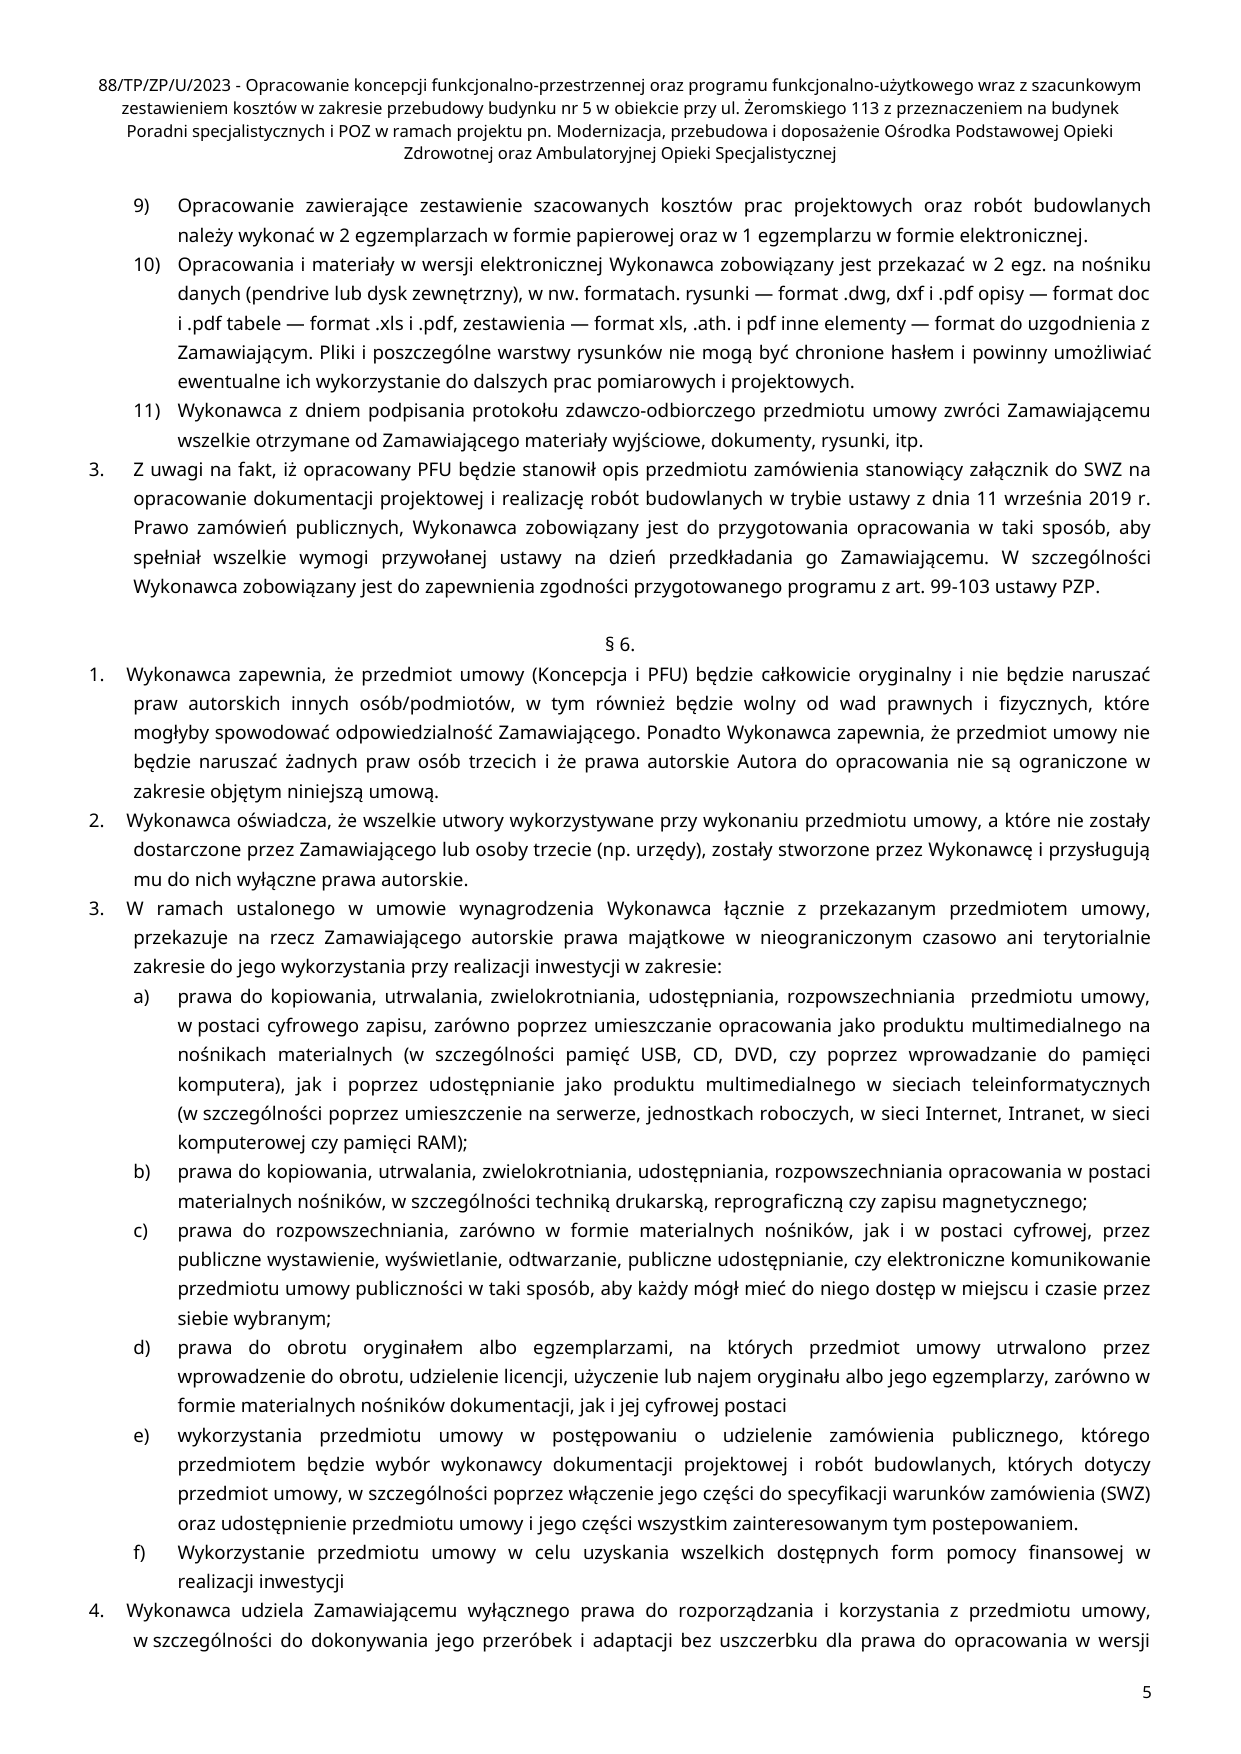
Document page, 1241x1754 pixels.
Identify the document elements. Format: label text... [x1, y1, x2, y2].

list Opracowanie zawierające zestawienie szacowanych kosztów prac projektowych oraz robót budowlanych należy wykonać w 2 egzemplarzach w formie papierowej oraz w 1 egzemplarzu w formie elektronicznej. [133, 193, 1152, 247]
list W ramach ustalonego w umowie wynagrodzenia Wykonawca łącznie z przekazanym przedmiotem umowy, przekazuje na rzecz Zamawiającego autorskie prawa majątkowe w nieograniczonym czasowo ani terytorialnie zakresie do jego wykorzystania przy realizacji inwestycji w zakresie: [89, 895, 1152, 979]
list Opracowania i materiały w wersji elektronicznej Wykonawca zobowiązany jest przekazać w 2 egz. na nośniku danych (pendrive lub dysk zewnętrzny), w nw. formatach. rysunki — format .dwg, dxf i .pdf opisy — format doc i .pdf tabele — format .xls i .pdf, zestawienia — format xls, .ath. i pdf inne elementy — format do uzgodnienia z Zamawiającym. Pliki i poszczególne warstwy rysunków nie mogą być chronione hasłem i powinny umożliwiać ewentualne ich wykorzystanie do dalszych prac pomiarowych i projektowych. [133, 251, 1152, 394]
list Wykorzystanie przedmiotu umowy w celu uzyskania wszelkich dostępnych form pomocy finansowej w realizacji inwestycji [133, 1539, 1152, 1594]
list prawa do kopiowania, utrwalania, zwielokrotniania, udostępniania, rozpowszechniania opracowania w postaci materialnych nośników, w szczególności techniką drukarską, reprograficzną czy zapisu magnetycznego; [133, 1159, 1152, 1213]
list Wykonawca z dniem podpisania protokołu zdawczo-odbiorczego przedmiotu umowy zwróci Zamawiającemu wszelkie otrzymane od Zamawiającego materiały wyjściowe, dokumenty, rysunki, itp. [133, 398, 1152, 452]
list wykorzystania przedmiotu umowy w postępowaniu o udzielenie zamówienia publicznego, którego przedmiotem będzie wybór wykonawcy dokumentacji projektowej i robót budowlanych, których dotyczy przedmiot umowy, w szczególności poprzez włączenie jego części do specyfikacji warunków zamówienia (SWZ) oraz udostępnienie przedmiotu umowy i jego części wszystkim zainteresowanym tym postepowaniem. [133, 1422, 1152, 1535]
list prawa do obrotu oryginałem albo egzemplarzami, na których przedmiot umowy utrwalono przez wprowadzenie do obrotu, udzielenie licencji, użyczenie lub najem oryginału albo jego egzemplarzy, zarówno w formie materialnych nośników dokumentacji, jak i jej cyfrowej postaci [133, 1334, 1152, 1418]
list prawa do kopiowania, utrwalania, zwielokrotniania, udostępniania, rozpowszechniania przedmiotu umowy, w postaci cyfrowego zapisu, zarówno poprzez umieszczanie opracowania jako produktu multimedialnego na nośnikach materialnych (w szczególności pamięć USB, CD, DVD, czy poprzez wprowadzanie do pamięci komputera), jak i poprzez udostępnianie jako produktu multimedialnego w sieciach teleinformatycznych (w szczególności poprzez umieszczenie na serwerze, jednostkach roboczych, w sieci Internet, Intranet, w sieci komputerowej czy pamięci RAM); [133, 983, 1152, 1155]
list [89, 1598, 1152, 1652]
list Wykonawca zapewnia, że przedmiot umowy (Koncepcja i PFU) będzie całkowicie oryginalny i nie będzie naruszać praw autorskich innych osób/podmiotów, w tym również będzie wolny od wad prawnych i fizycznych, które mogłyby spowodować odpowiedzialność Zamawiającego. Ponadto Wykonawca zapewnia, że przedmiot umowy nie będzie naruszać żadnych praw osób trzecich i że prawa autorskie Autora do opracowania nie są ograniczone w zakresie objętym niniejszą umową. [89, 661, 1152, 804]
list Wykonawca oświadcza, że wszelkie utwory wykorzystywane przy wykonaniu przedmiotu umowy, a które nie zostały dostarczone przez Zamawiającego lub osoby trzecie (np. urzędy), zostały stworzone przez Wykonawcę i przysługują mu do nich wyłączne prawa autorskie. [89, 807, 1152, 891]
list Z uwagi na fakt, iż opracowany PFU będzie stanowił opis przedmiotu zamówienia stanowiący załącznik do SWZ na opracowanie dokumentacji projektowej i realizację robót budowlanych w trybie ustawy z dnia 11 września 2019 r. Prawo zamówień publicznych, Wykonawca zobowiązany jest do przygotowania opracowania w taki sposób, aby spełniał wszelkie wymogi przywołanej ustawy na dzień przedkładania go Zamawiającemu. W szczególności Wykonawca zobowiązany jest do zapewnienia zgodności przygotowanego programu z art. 99-103 ustawy PZP. [89, 456, 1152, 599]
text § 6. [89, 632, 1152, 657]
list prawa do rozpowszechniania, zarówno w formie materialnych nośników, jak i w postaci cyfrowej, przez publiczne wystawienie, wyświetlanie, odtwarzanie, publiczne udostępnianie, czy elektroniczne komunikowanie przedmiotu umowy publiczności w taki sposób, aby każdy mógł mieć do niego dostęp w miejscu i czasie przez siebie wybranym; [133, 1217, 1152, 1331]
